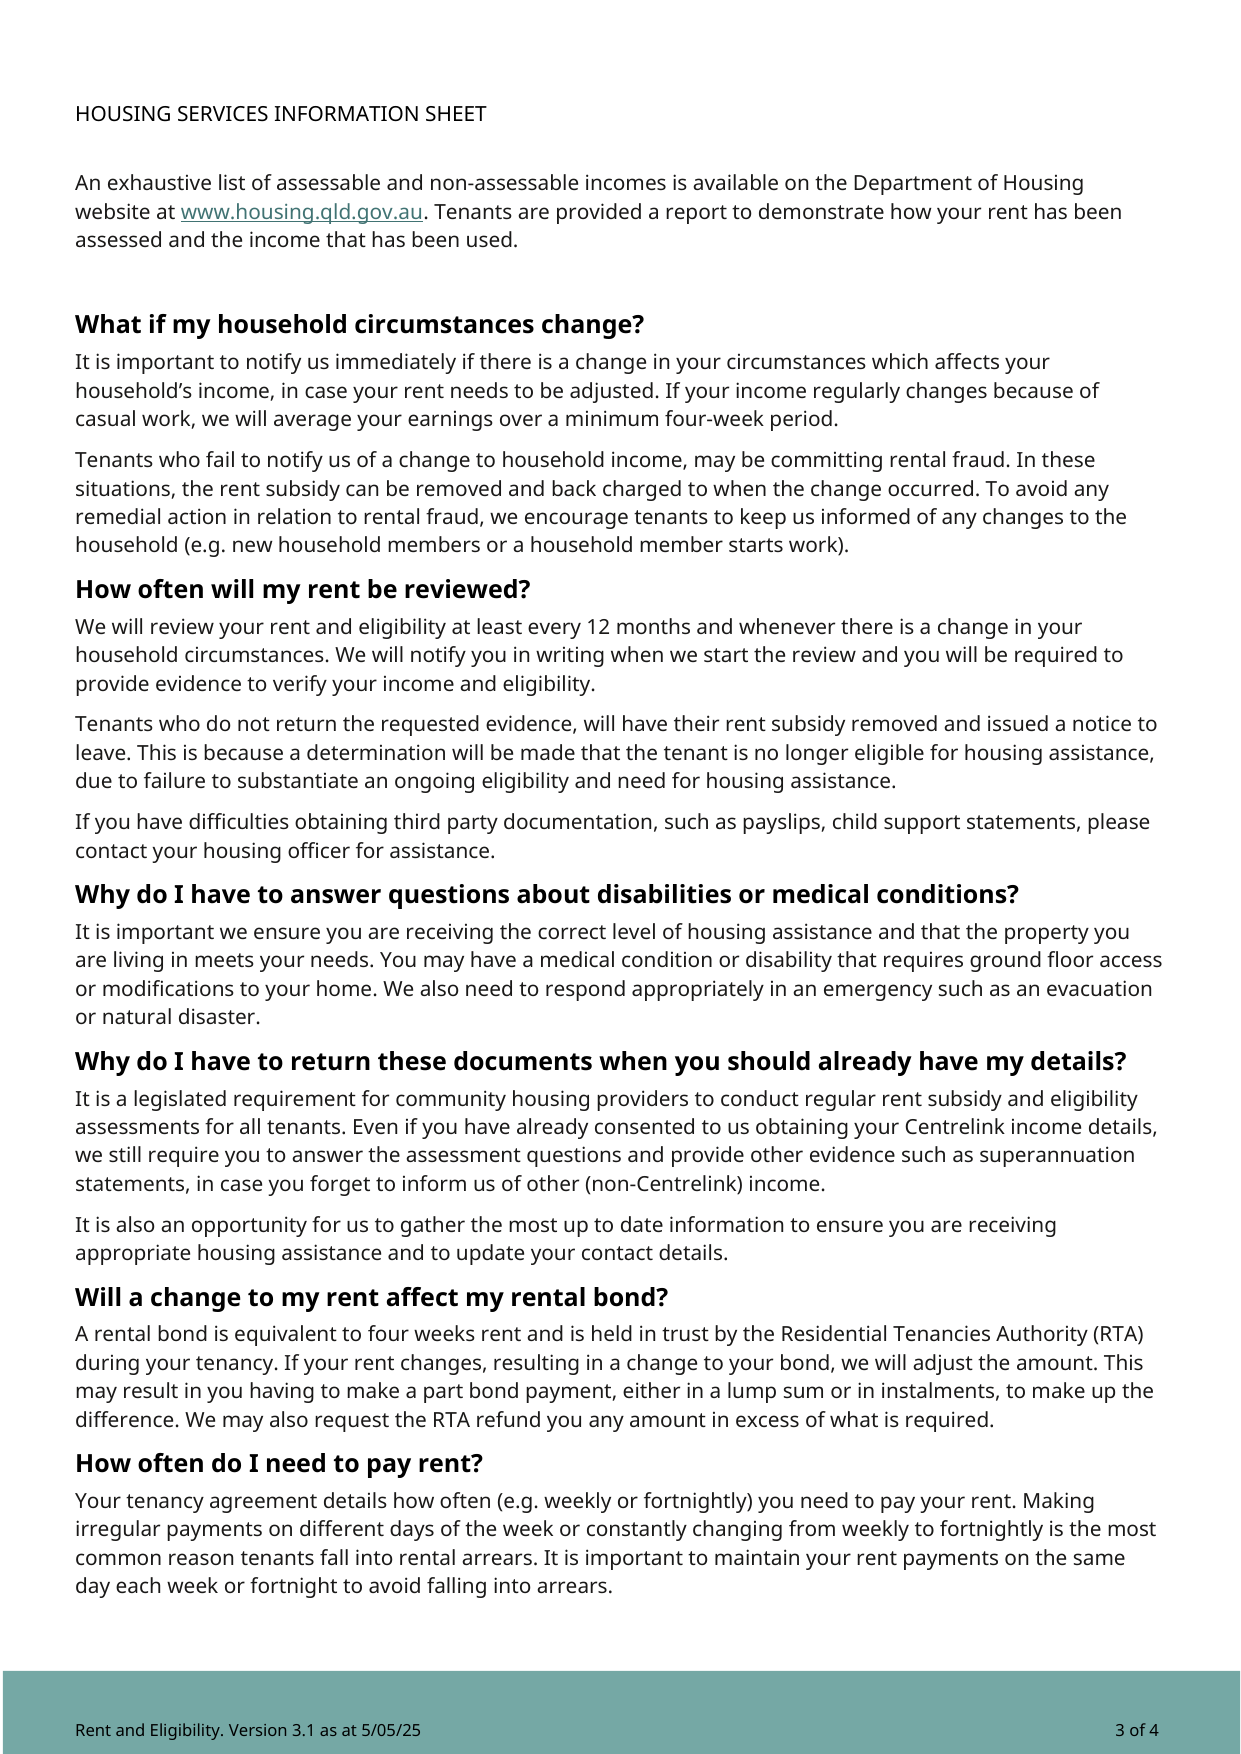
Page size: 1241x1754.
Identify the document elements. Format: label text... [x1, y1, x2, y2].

text It is important we ensure you are receiving the correct level of housing assistance and that the property you are living in meets your needs. You may have a medical condition or disability that requires ground floor access or modifications to your home. We also need to respond appropriately in an emergency such as an evacuation or natural disaster. [75, 917, 1165, 1031]
subtitle Why do I have to answer questions about disabilities or medical conditions? [75, 877, 1165, 911]
text Your tenancy agreement details how often (e.g. weekly or fortnightly) you need to pay your rent. Making irregular payments on different days of the week or constantly changing from weekly to fortnightly is the most common reason tenants fall into rental arrears. It is important to maintain your rent payments on the same day each week or fortnight to avoid falling into arrears. [75, 1486, 1165, 1600]
subtitle Will a change to my rent affect my rental bond? [75, 1279, 1165, 1313]
subtitle How often do I need to pay rent? [75, 1446, 1165, 1480]
text We will review your rent and eligibility at least every 12 months and whenever there is a change in your household circumstances. We will notify you in writing when we start the review and you will be required to provide evidence to verify your income and eligibility. [75, 612, 1165, 697]
text It is a legislated requirement for community housing providers to conduct regular rent subsidy and eligibility assessments for all tenants. Even if you have already consented to us obtaining your Centrelink income details, we still require you to answer the assessment questions and provide other evidence such as superannuation statements, in case you forget to inform us of other (non-Centrelink) income. [75, 1084, 1165, 1197]
text If you have difficulties obtaining third party documentation, such as payslips, child support statements, please contact your housing officer for assistance. [75, 807, 1165, 864]
text Tenants who do not return the requested evidence, will have their rent subsidy removed and issued a notice to leave. This is because a determination will be made that the tenant is no longer eligible for housing assistance, due to failure to substantiate an ongoing eligibility and need for housing assistance. [75, 709, 1165, 795]
text An exhaustive list of assessable and non-assessable incomes is available on the Department of Housing website at www.housing.qld.gov.au. Tenants are provided a report to demonstrate how your rent has been assessed and the income that has been used. [75, 168, 1165, 254]
subtitle Why do I have to return these documents when you should already have my details? [75, 1043, 1165, 1077]
subtitle How often will my rent be reviewed? [75, 571, 1165, 606]
text It is important to notify us immediately if there is a change in your circumstances which affects your household’s income, in case your rent needs to be adjusted. If your income regularly changes because of casual work, we will average your earnings over a minimum four-week period. [75, 347, 1165, 433]
text Tenants who fail to notify us of a change to household income, may be committing rental fraud. In these situations, the rent subsidy can be removed and back charged to when the change occurred. To avoid any remedial action in relation to rental fraud, we encourage tenants to keep us informed of any changes to the household (e.g. new household members or a household member starts work). [75, 445, 1165, 559]
text It is also an opportunity for us to gather the most up to date information to ensure you are receiving appropriate housing assistance and to update your contact details. [75, 1210, 1165, 1267]
subtitle What if my household circumstances change? [75, 307, 1165, 341]
text A rental bond is equivalent to four weeks rent and is held in trust by the Residential Tenancies Authority (RTA) during your tenancy. If your rent changes, resulting in a change to your bond, we will adjust the amount. This may result in you having to make a part bond payment, either in a lump sum or in instalments, to make up the difference. We may also request the RTA refund you any amount in excess of what is required. [75, 1319, 1165, 1433]
